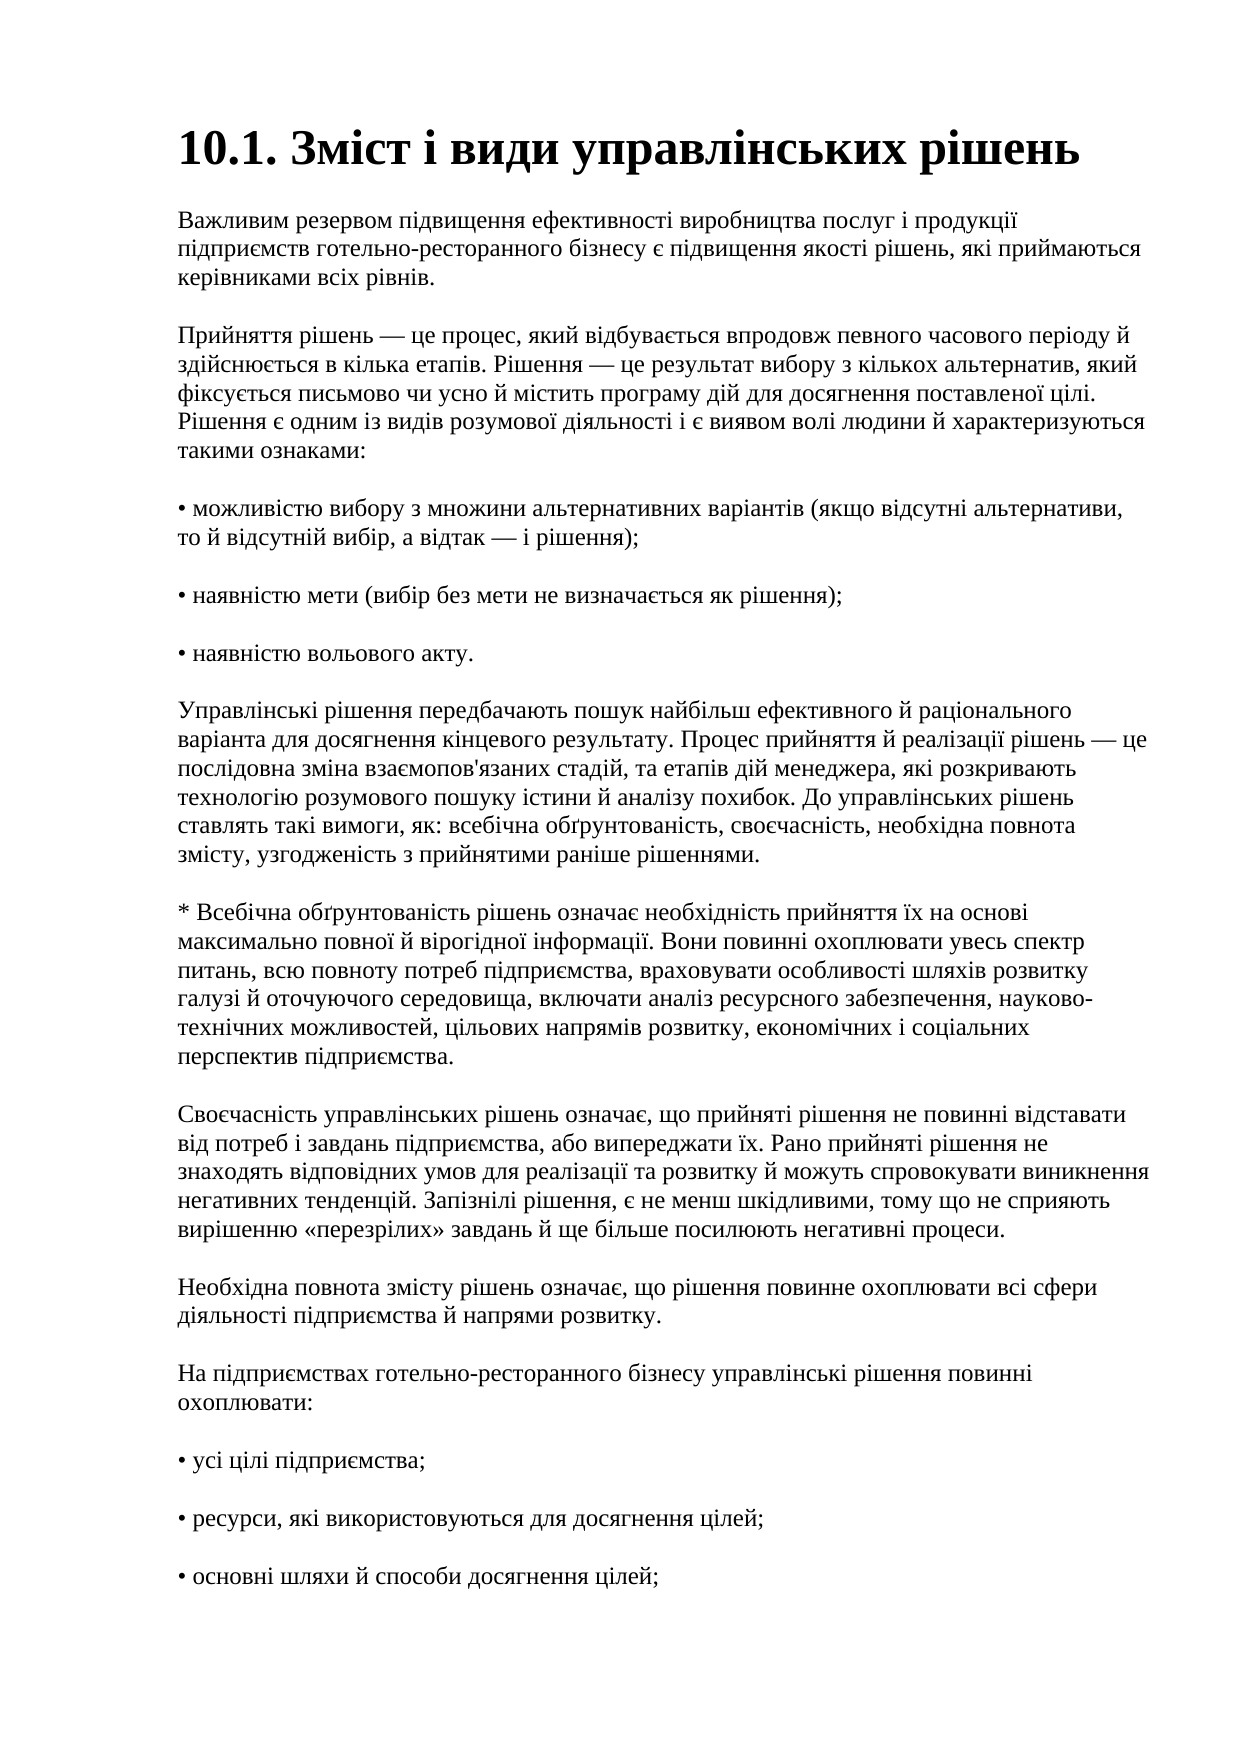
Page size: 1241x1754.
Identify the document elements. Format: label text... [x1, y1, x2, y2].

text Своєчасність управлінських рішень означає, що прийняті рішення не повинні відставати від потреб і завдань підприємства, або випереджати їх. Рано прийняті рішення не знаходять відповідних умов для реалізації та розвитку й можуть спровокувати виникнення негативних тенденцій. Запізнілі рішення, є не менш шкідливими, тому що не сприяють вирішенню «перезрілих» завдань й ще більше посилюють негативні процеси. [177, 1099, 1152, 1243]
text Прийняття рішень — це процес, який відбувається впродовж певного часового періоду й здійснюється в кілька етапів. Рішення — це результат вибору з кількох альтернатив, який фіксується письмово чи усно й містить програму дій для досягнення поставленої цілі. Рішення є одним із видів розумової діяльності і є виявом волі людини й характеризуються такими ознаками: [177, 320, 1152, 464]
text На підприємствах готельно-ресторанного бізнесу управлінські рішення повинні охоплювати: [177, 1358, 1152, 1416]
text • усі цілі підприємства; [177, 1445, 1152, 1474]
text • основні шляхи й способи досягнення цілей; [177, 1561, 1152, 1590]
text • наявністю вольового акту. [177, 638, 1152, 666]
text • можливістю вибору з множини альтернативних варіантів (якщо відсутні альтернативи, то й відсутній вибір, а відтак — і рішення); [177, 493, 1152, 551]
text Управлінські рішення передбачають пошук найбільш ефективного й раціонального варіанта для досягнення кінцевого результату. Процес прийняття й реалізації рішень — це послідовна зміна взаємопов'язаних стадій, та етапів дій менеджера, які розкривають технологію розумового пошуку істини й аналізу похибок. До управлінських рішень ставлять такі вимоги, як: всебічна обґрунтованість, своєчасність, необхідна повнота змісту, узгодженість з прийнятими раніше рішеннями. [177, 696, 1152, 868]
text Важливим резервом підвищення ефективності виробництва послуг і продукції підприємств готельно-ресторанного бізнесу є підвищення якості рішень, які приймаються керівниками всіх рівнів. [177, 205, 1152, 291]
text 10.1. Зміст і види управлінських рішень [177, 118, 1152, 176]
text * Всебічна обґрунтованість рішень означає необхідність прийняття їх на основі максимально повної й вірогідної інформації. Вони повинні охоплювати увесь спектр питань, всю повноту потреб підприємства, враховувати особливості шляхів розвитку галузі й оточуючого середовища, включати аналіз ресурсного забезпечення, науково-технічних можливостей, цільових напрямів розвитку, економічних і соціальних перспектив підприємства. [177, 897, 1152, 1070]
text • наявністю мети (вибір без мети не визначається як рішення); [177, 580, 1152, 608]
text Необхідна повнота змісту рішень означає, що рішення повинне охоплювати всі сфери діяльності підприємства й напрями розвитку. [177, 1272, 1152, 1329]
text • ресурси, які використовуються для досягнення цілей; [177, 1503, 1152, 1532]
